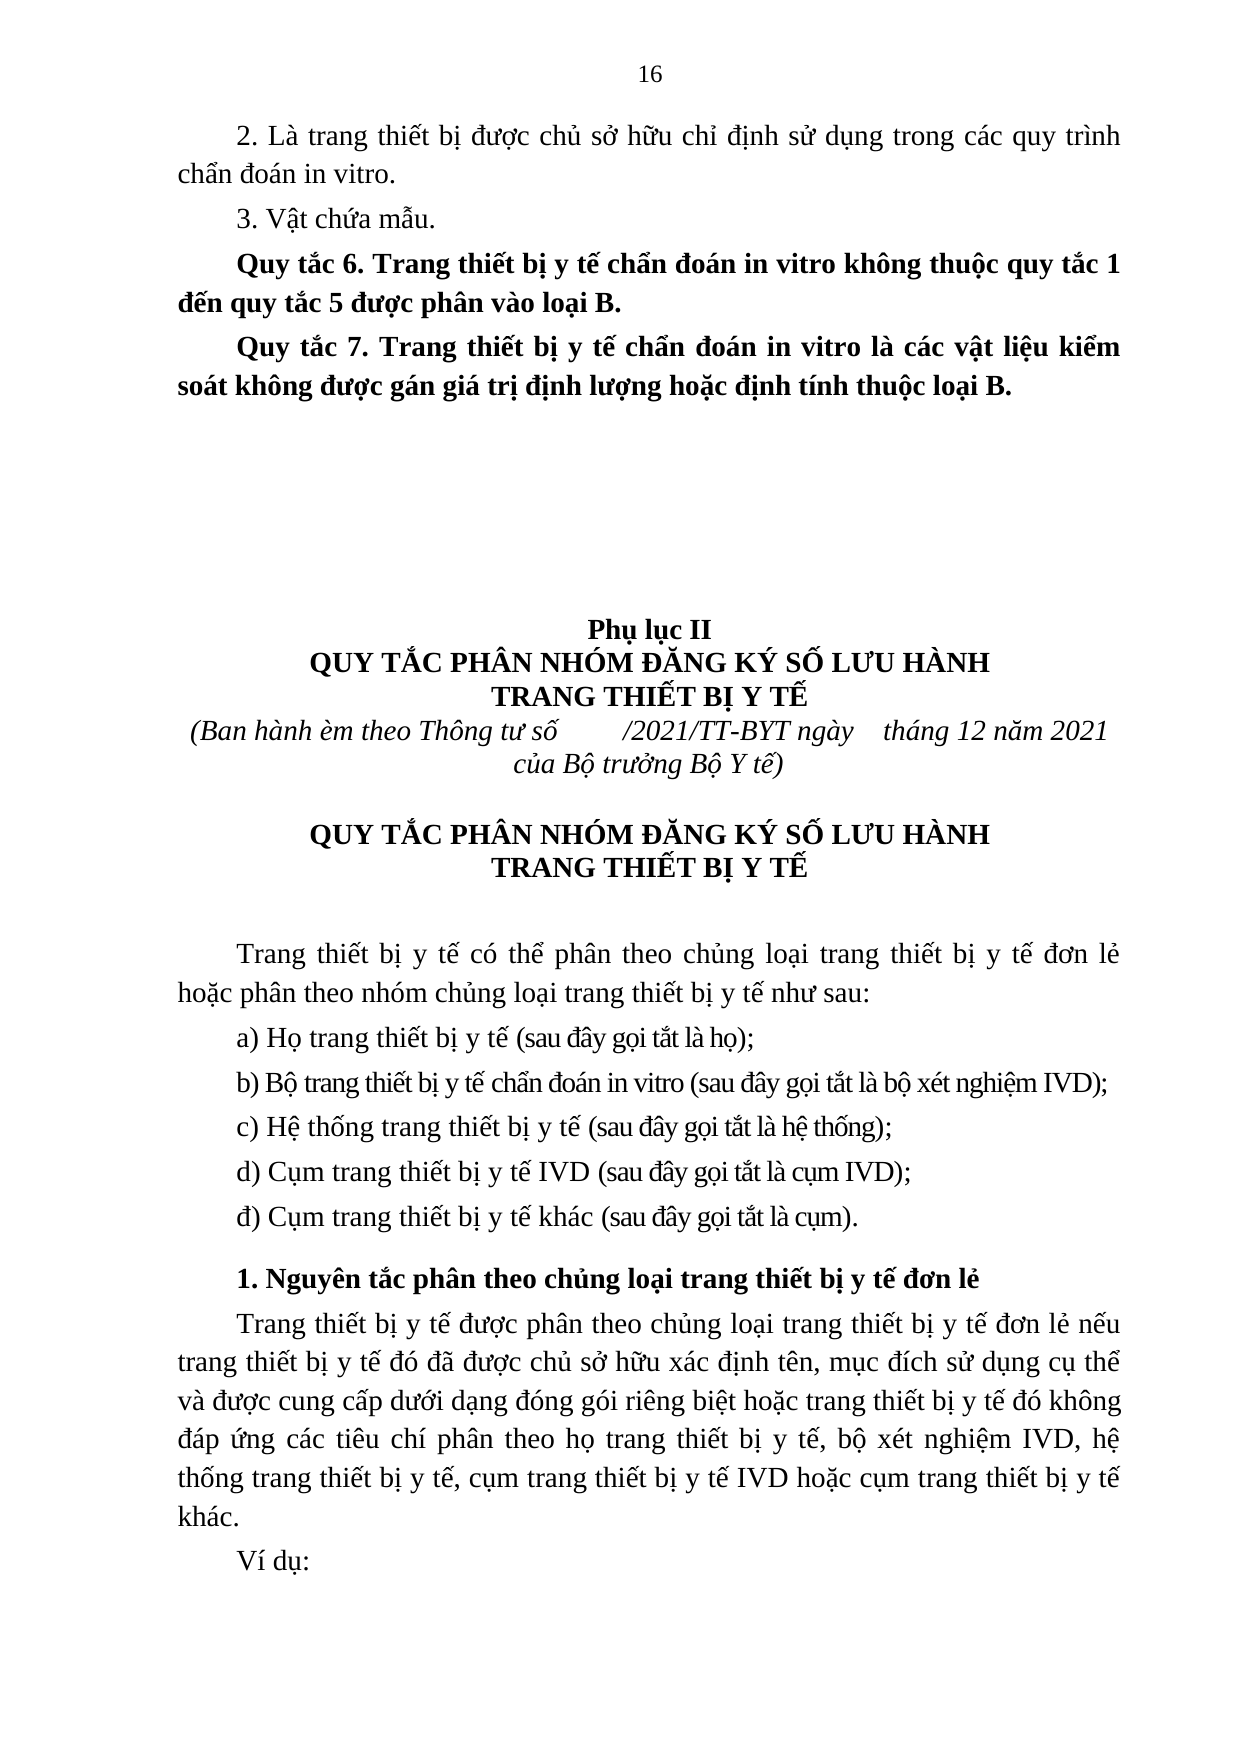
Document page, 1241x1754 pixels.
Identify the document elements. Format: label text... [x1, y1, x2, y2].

text TRANG THIẾT BỊ Y TẾ [177, 850, 1122, 884]
text TRANG THIẾT BỊ Y TẾ [177, 679, 1122, 713]
text c) Hệ thống trang thiết bị y tế (sau đây gọi tắt là hệ thống); [177, 1109, 1122, 1143]
text QUY TẮC PHÂN NHÓM ĐĂNG KÝ SỐ LƯU HÀNH [177, 817, 1122, 850]
text Trang thiết bị y tế được phân theo chủng loại trang thiết bị y tế đơn lẻ nếu trang thiết bị y tế đó đã được chủ sở hữu xác định tên, mục đích sử dụng cụ thể và được cung cấp dưới dạng đóng gói riêng biệt hoặc trang thiết bị y tế đó không đáp ứng các tiêu chí phân theo họ trang thiết bị y tế, bộ xét nghiệm IVD, hệ thống trang thiết bị y tế, cụm trang thiết bị y tế IVD hoặc cụm trang thiết bị y tế khác. [177, 1306, 1122, 1532]
text a) Họ trang thiết bị y tế (sau đây gọi tắt là họ); [177, 1020, 1122, 1053]
text của Bộ trưởng Bộ Y tế) [177, 746, 1122, 780]
text Quy tắc 7. Trang thiết bị y tế chẩn đoán in vitro là các vật liệu kiểm soát không được gán giá trị định lượng hoặc định tính thuộc loại B. [177, 329, 1122, 402]
text Trang thiết bị y tế có thể phân theo chủng loại trang thiết bị y tế đơn lẻ hoặc phân theo nhóm chủng loại trang thiết bị y tế như sau: [177, 937, 1122, 1009]
text 3. Vật chứa mẫu. [177, 201, 1122, 235]
text đ) Cụm trang thiết bị y tế khác (sau đây gọi tắt là cụm). [177, 1199, 1122, 1233]
text 1. Nguyên tắc phân theo chủng loại trang thiết bị y tế đơn lẻ [177, 1261, 1122, 1295]
text Quy tắc 6. Trang thiết bị y tế chẩn đoán in vitro không thuộc quy tắc 1 đến quy tắc 5 được phân vào loại B. [177, 246, 1122, 318]
text b) Bộ trang thiết bị y tế chẩn đoán in vitro (sau đây gọi tắt là bộ xét nghiệm IVD); [177, 1065, 1122, 1098]
text 2. Là trang thiết bị được chủ sở hữu chỉ định sử dụng trong các quy trình chẩn đoán in vitro. [177, 118, 1122, 190]
text (Ban hành èm theo Thông tư số /2021/TT-BYT ngày tháng 12 năm 2021 [177, 713, 1122, 746]
text Phụ lục II [177, 612, 1122, 646]
text QUY TẮC PHÂN NHÓM ĐĂNG KÝ SỐ LƯU HÀNH [177, 646, 1122, 679]
text d) Cụm trang thiết bị y tế IVD (sau đây gọi tắt là cụm IVD); [177, 1154, 1122, 1188]
text Ví dụ: [177, 1543, 1122, 1577]
